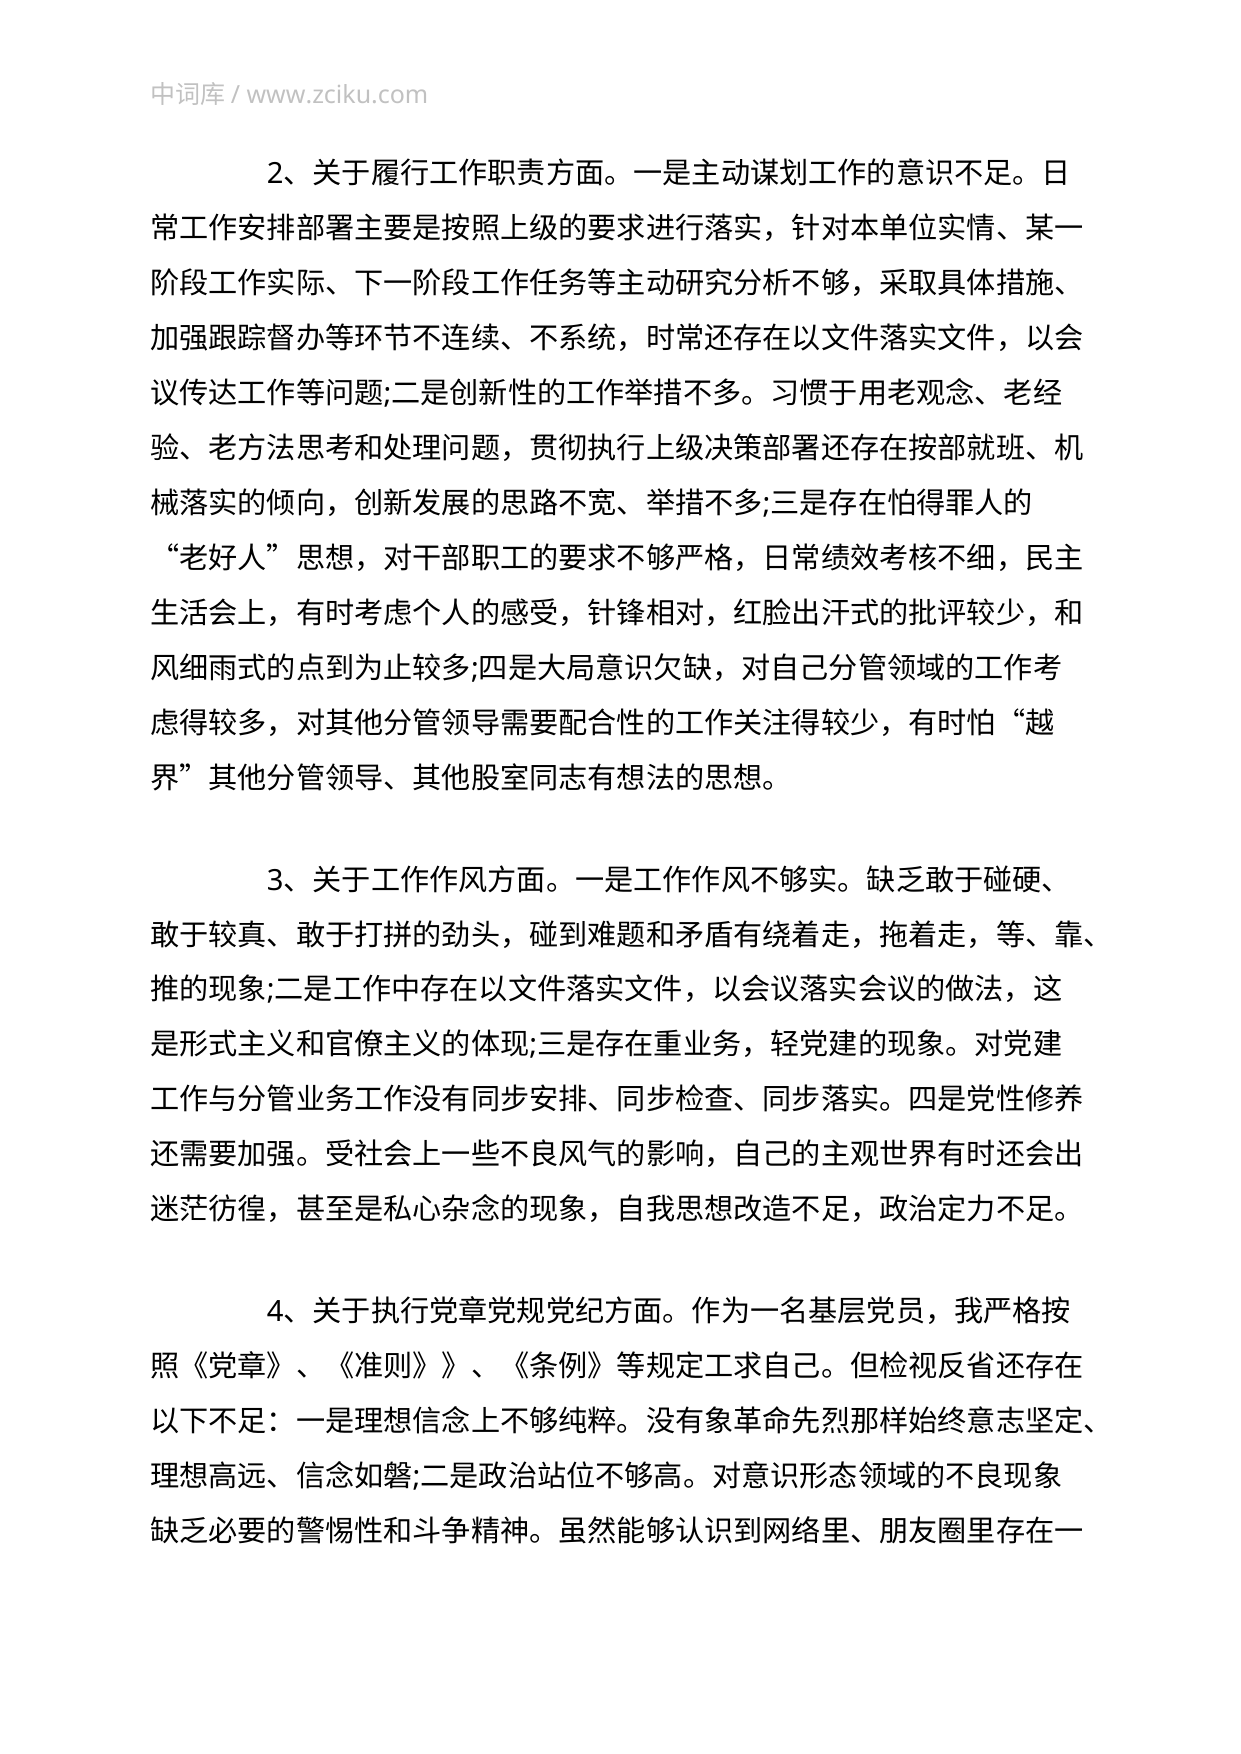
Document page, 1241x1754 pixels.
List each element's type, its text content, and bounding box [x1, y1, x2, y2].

text 2、关于履行工作职责方面。一是主动谋划工作的意识不足。日常工作安排部署主要是按照上级的要求进行落实，针对本单位实情、某一阶段工作实际、下一阶段工作任务等主动研究分析不够，采取具体措施、加强跟踪督办等环节不连续、不系统，时常还存在以文件落实文件，以会议传达工作等问题;二是创新性的工作举措不多。习惯于用老观念、老经验、老方法思考和处理问题，贯彻执行上级决策部署还存在按部就班、机械落实的倾向，创新发展的思路不宽、举措不多;三是存在怕得罪人的“老好人”思想，对干部职工的要求不够严格，日常绩效考核不细，民主生活会上，有时考虑个人的感受，针锋相对，红脸出汗式的批评较少，和风细雨式的点到为止较多;四是大局意识欠缺，对自己分管领域的工作考虑得较多，对其他分管领导需要配合性的工作关注得较少，有时怕“越界”其他分管领导、其他股室同志有想法的思想。 [150, 150, 1090, 797]
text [150, 1287, 1090, 1549]
text 3、关于工作作风方面。一是工作作风不够实。缺乏敢于碰硬、敢于较真、敢于打拼的劲头，碰到难题和矛盾有绕着走，拖着走，等、靠、推的现象;二是工作中存在以文件落实文件，以会议落实会议的做法，这是形式主义和官僚主义的体现;三是存在重业务，轻党建的现象。对党建工作与分管业务工作没有同步安排、同步检查、同步落实。四是党性修养还需要加强。受社会上一些不良风气的影响，自己的主观世界有时还会出迷茫彷徨，甚至是私心杂念的现象，自我思想改造不足，政治定力不足。 [150, 856, 1090, 1228]
